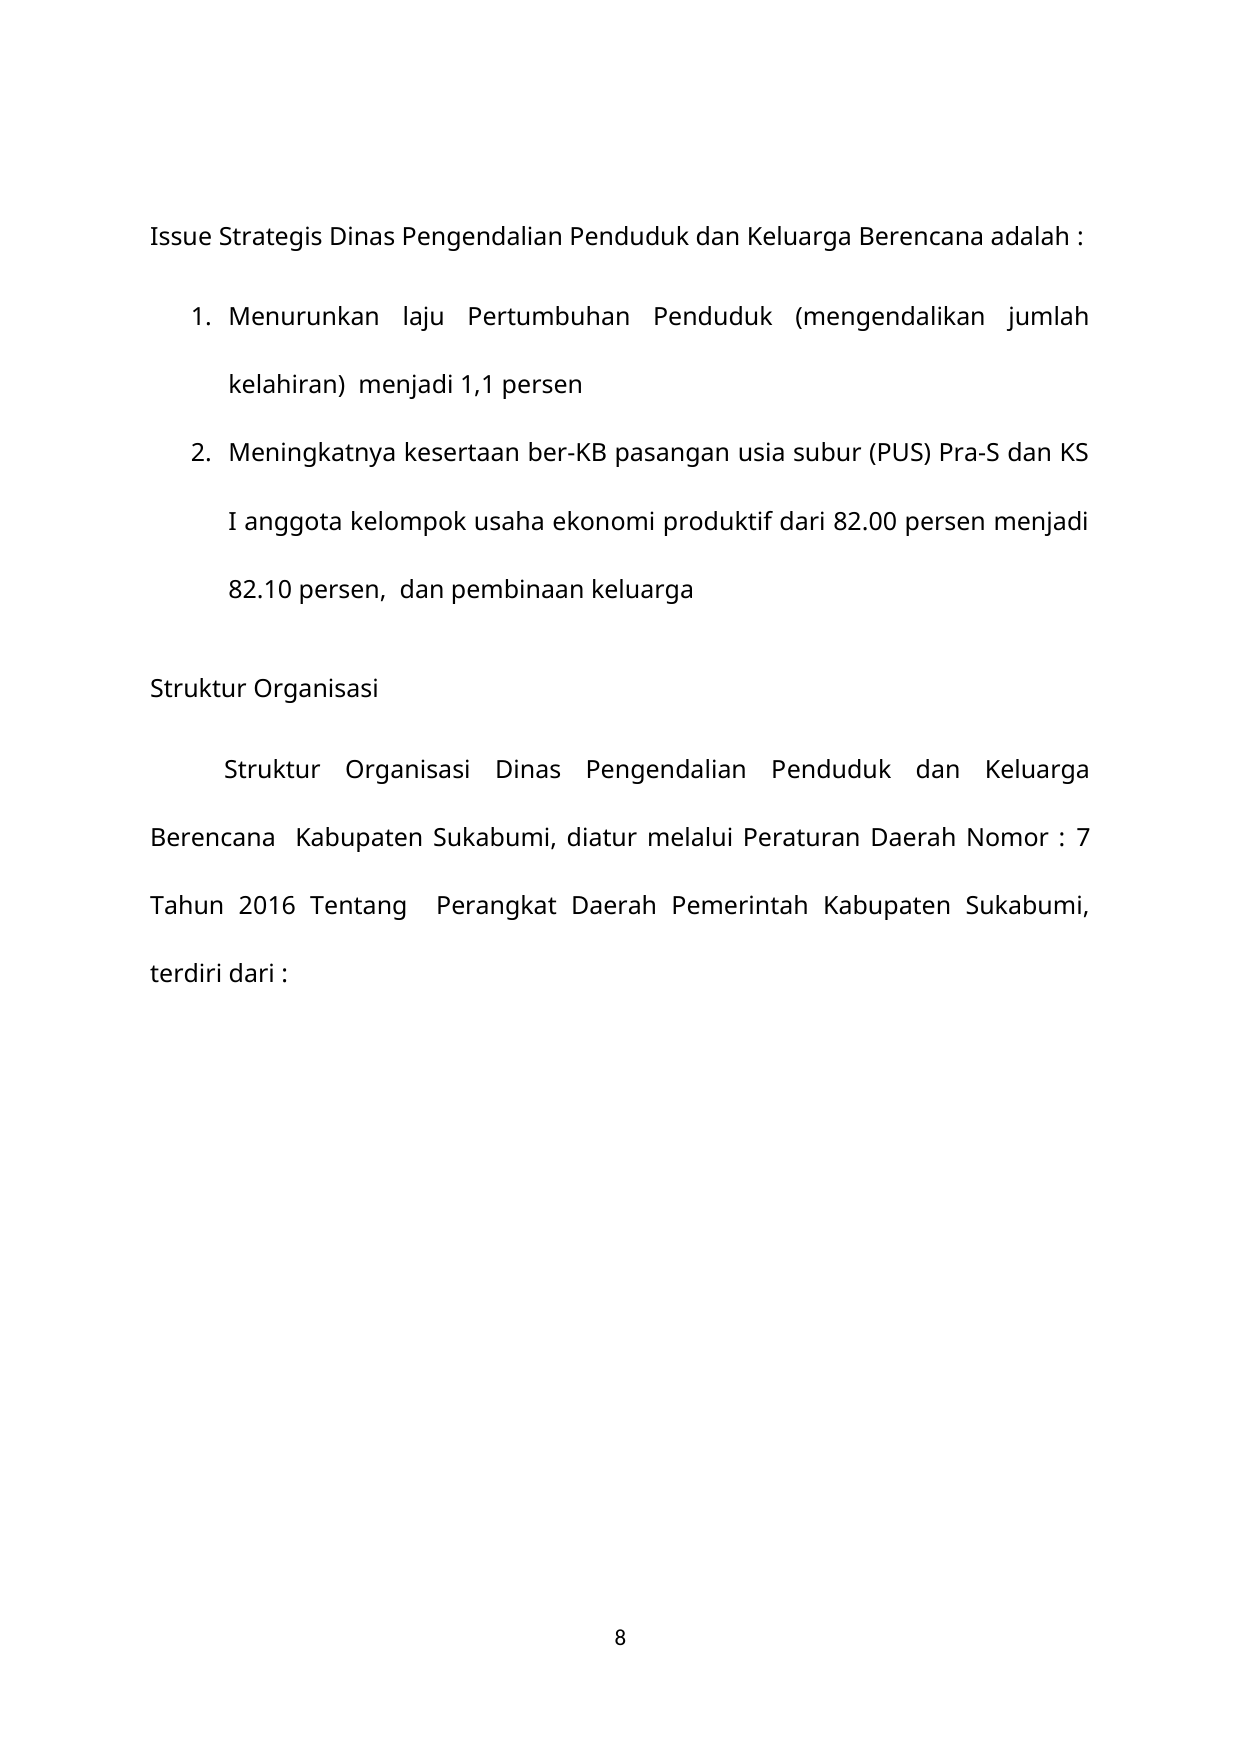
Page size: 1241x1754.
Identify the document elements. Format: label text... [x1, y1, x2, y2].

list Meningkatnya kesertaan ber-KB pasangan usia subur (PUS) Pra-S dan KS I anggota kelompok usaha ekonomi produktif dari 82.00 persen menjadi 82.10 persen, dan pembinaan keluarga [191, 435, 1090, 605]
list Struktur Organisasi [150, 671, 1090, 705]
text Struktur Organisasi Dinas Pengendalian Penduduk dan Keluarga Berencana Kabupaten Sukabumi, diatur melalui Peraturan Daerah Nomor : 7 Tahun 2016 Tentang Perangkat Daerah Pemerintah Kabupaten Sukabumi, terdiri dari : [150, 751, 1090, 990]
text Issue Strategis Dinas Pengendalian Penduduk dan Keluarga Berencana adalah : [150, 218, 1090, 252]
list Menurunkan laju Pertumbuhan Penduduk (mengendalikan jumlah kelahiran) menjadi 1,1 persen [191, 299, 1090, 401]
